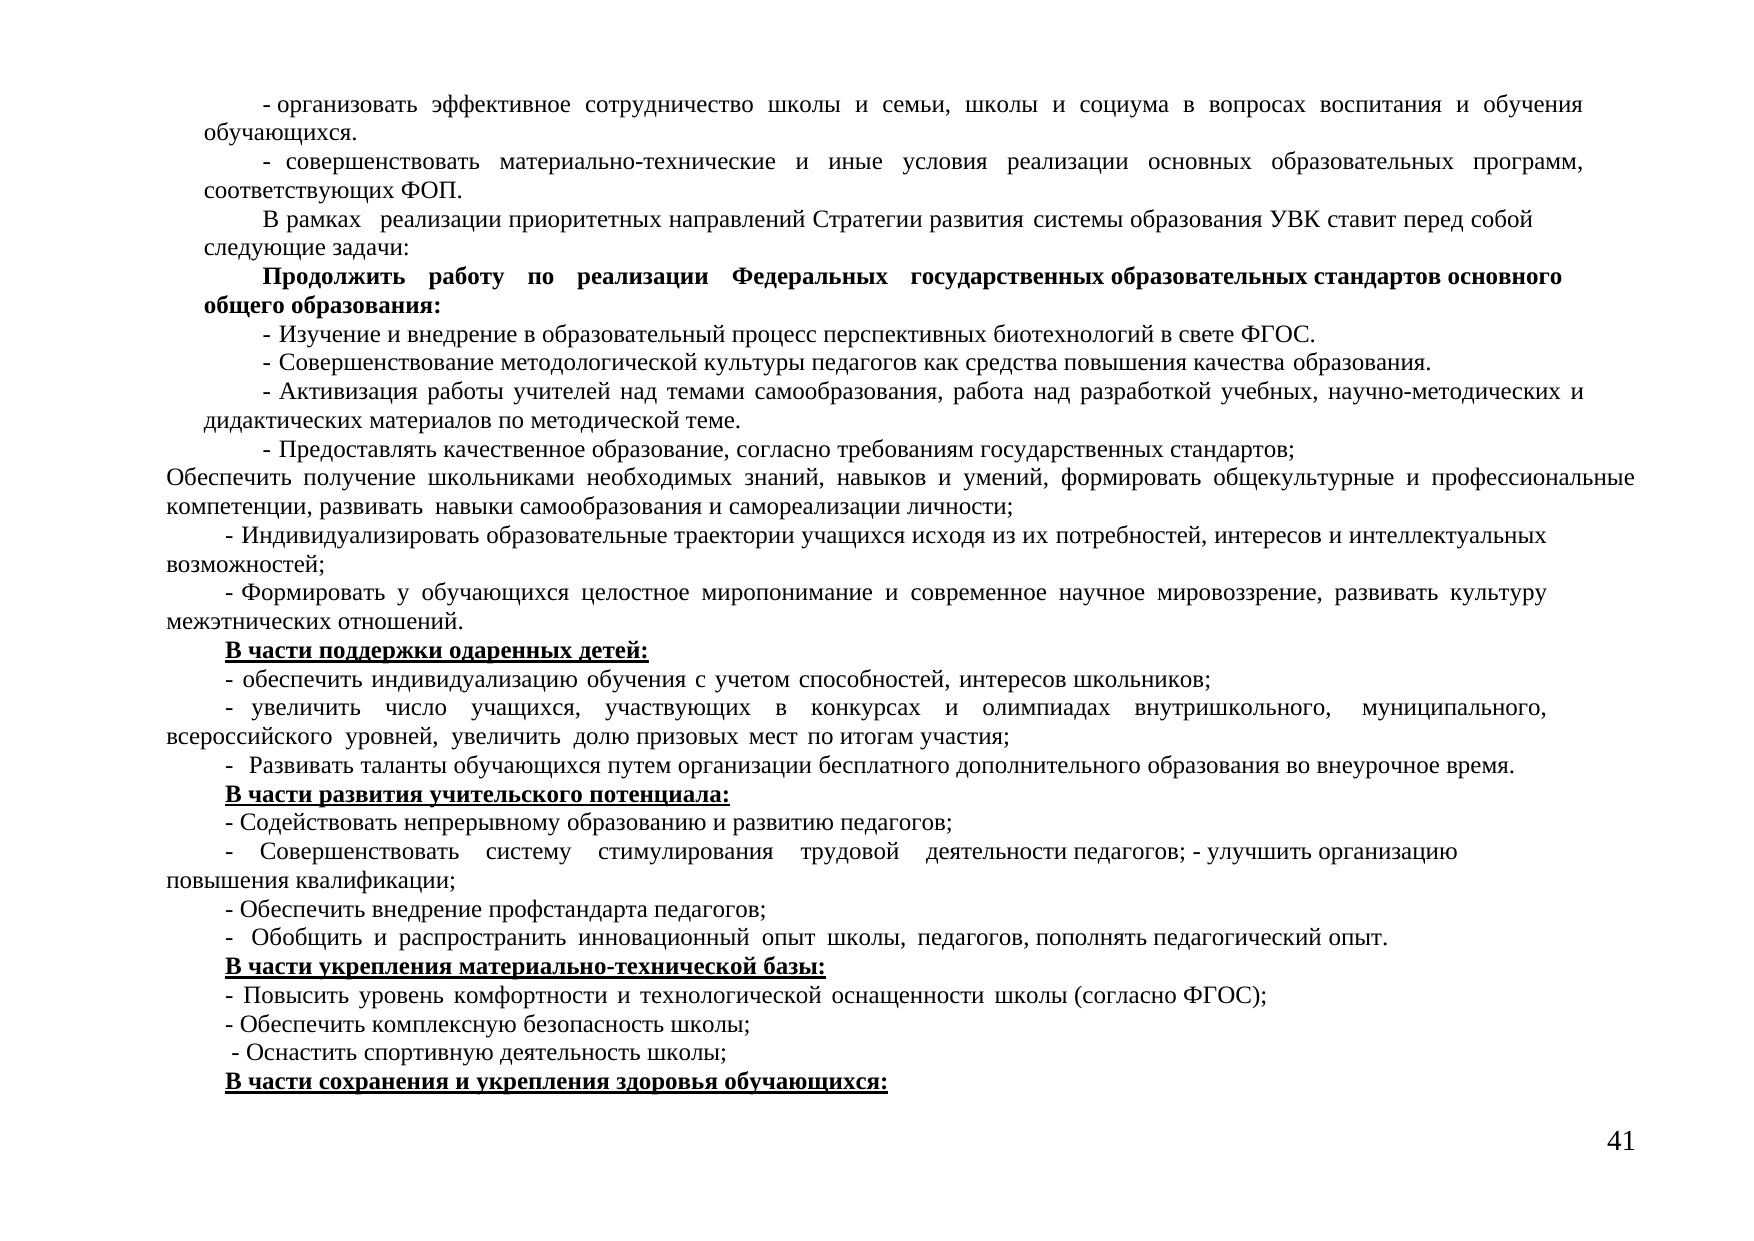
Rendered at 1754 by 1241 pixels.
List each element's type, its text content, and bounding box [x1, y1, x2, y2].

list Развивать таланты обучающихся путем организации бесплатного дополнительного образования во внеурочное время. [166, 750, 1547, 779]
list Обеспечить внедрение профстандарта педагогов; [225, 894, 1636, 922]
text Продолжить работу по реализации Федеральных государственных образовательных стандартов основного общего образования: [203, 261, 1584, 319]
list Обеспечить комплексную безопасность школы; [225, 1009, 1636, 1037]
list увеличить число учащихся, участвующих в конкурсах и олимпиадах внутришкольного, муниципального, всероссийского уровней, увеличить долю призовых мест по итогам участия; [166, 692, 1547, 750]
list Повысить уровень комфортности и технологической оснащенности школы (согласно ФГОС); [166, 980, 1547, 1009]
text В рамках реализации приоритетных направлений Стратегии развития системы образования УВК ставит перед собой следующие задачи: [203, 204, 1533, 261]
list Обобщить и распространить инновационный опыт школы, педагогов, пополнять педагогический опыт. [166, 922, 1547, 951]
list Содействовать непрерывному образованию и развитию педагогов; [225, 807, 1636, 836]
list обеспечить индивидуализацию обучения с учетом способностей, интересов школьников; [166, 664, 1547, 692]
list Активизация работы учителей над темами самообразования, работа над разработкой учебных, научно-методических и дидактических материалов по методической теме. [203, 376, 1584, 434]
text В части развития учительского потенциала: [225, 779, 1636, 807]
list совершенствовать материально-технические и иные условия реализации основных образовательных программ, соответствующих ФОП. [203, 146, 1584, 204]
text Обеспечить получение школьниками необходимых знаний, навыков и умений, формировать общекультурные и профессиональные компетенции, развивать навыки самообразования и самореализации личности; [166, 462, 1636, 520]
list Изучение и внедрение в образовательный процесс перспективных биотехнологий в свете ФГОС. [203, 319, 1584, 347]
list Формировать у обучающихся целостное миропонимание и современное научное мировоззрение, развивать культуру межэтнических отношений. [166, 577, 1547, 635]
text В части поддержки одаренных детей: [225, 635, 1636, 664]
list Предоставлять качественное образование, согласно требованиям государственных стандартов; [203, 434, 1584, 462]
list Оснастить спортивную деятельность школы; [231, 1037, 1636, 1066]
text В части укрепления материально-технической базы: [225, 951, 1636, 980]
text В части сохранения и укрепления здоровья обучающихся: [225, 1066, 1636, 1095]
list Совершенствование методологической культуры педагогов как средства повышения качества образования. [203, 347, 1584, 376]
list Совершенствовать систему стимулирования трудовой деятельности педагогов; - улучшить организацию повышения квалификации; [166, 836, 1547, 894]
list Индивидуализировать образовательные траектории учащихся исходя из их потребностей, интересов и интеллектуальных возможностей; [166, 520, 1547, 577]
list организовать эффективное сотрудничество школы и семьи, школы и социума в вопросах воспитания и обучения обучающихся. [203, 89, 1584, 146]
